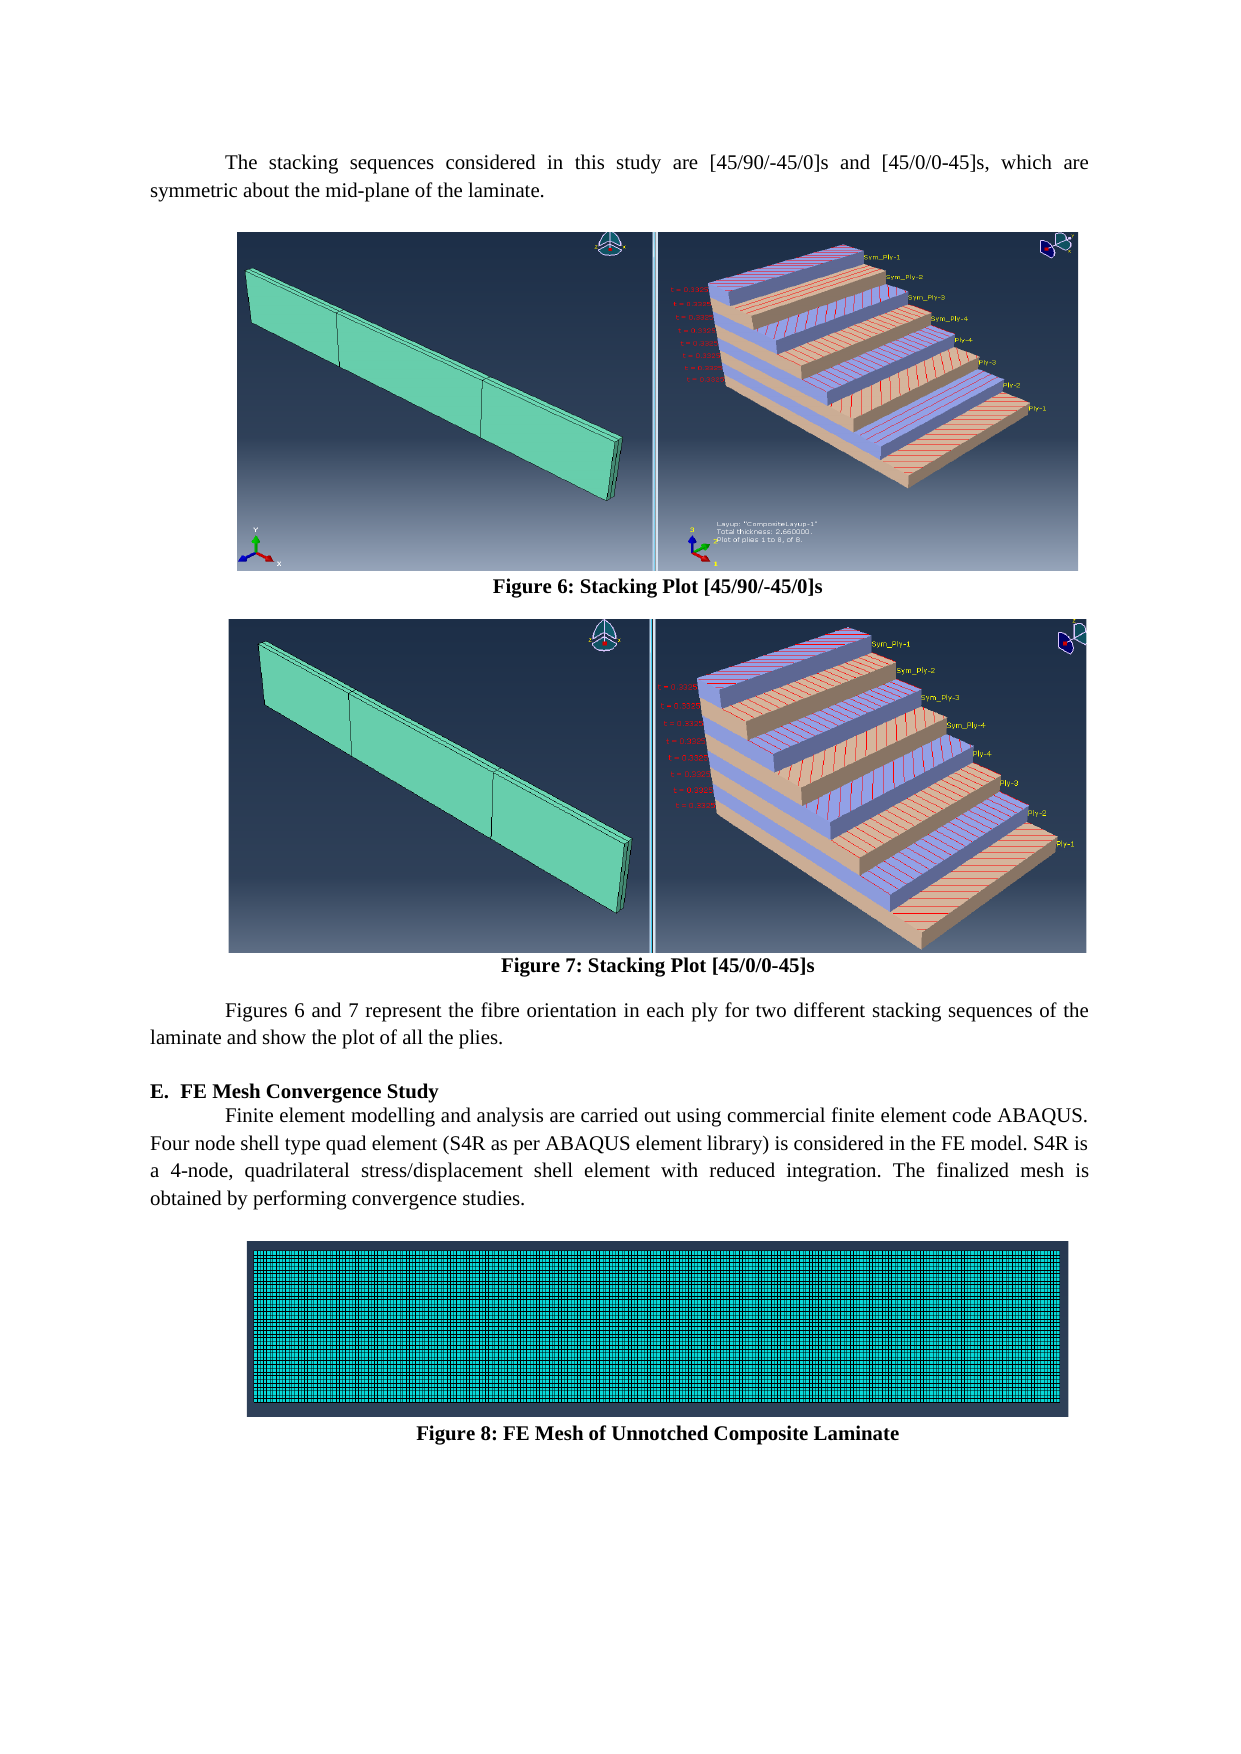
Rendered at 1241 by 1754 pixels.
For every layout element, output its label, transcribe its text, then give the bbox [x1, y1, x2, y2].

picture [237, 232, 1079, 571]
text The stacking sequences considered in this study are [45/90/-45/0]s and [45/0/0-45]s, which are symmetric about the mid-plane of the laminate. [150, 150, 1090, 202]
picture [228, 619, 1087, 953]
text Figure 7: Stacking Plot [45/0/0-45]s [150, 953, 1090, 977]
text Figure 8: FE Mesh of Unnotched Composite Laminate [150, 1421, 1090, 1445]
picture [246, 1241, 1069, 1417]
text Figure 6: Stacking Plot [45/90/-45/0]s [150, 574, 1090, 598]
text Finite element modelling and analysis are carried out using commercial finite element code ABAQUS. Four node shell type quad element (S4R as per ABAQUS element library) is considered in the FE model. S4R is a 4-node, quadrilateral stress/displacement shell element with reduced integration. The finalized mesh is obtained by performing convergence studies. [150, 1103, 1090, 1210]
subtitle FE Mesh Convergence Study [150, 1079, 1090, 1103]
text Figures 6 and 7 represent the fibre orientation in each ply for two different stacking sequences of the laminate and show the plot of all the plies. [150, 998, 1090, 1049]
